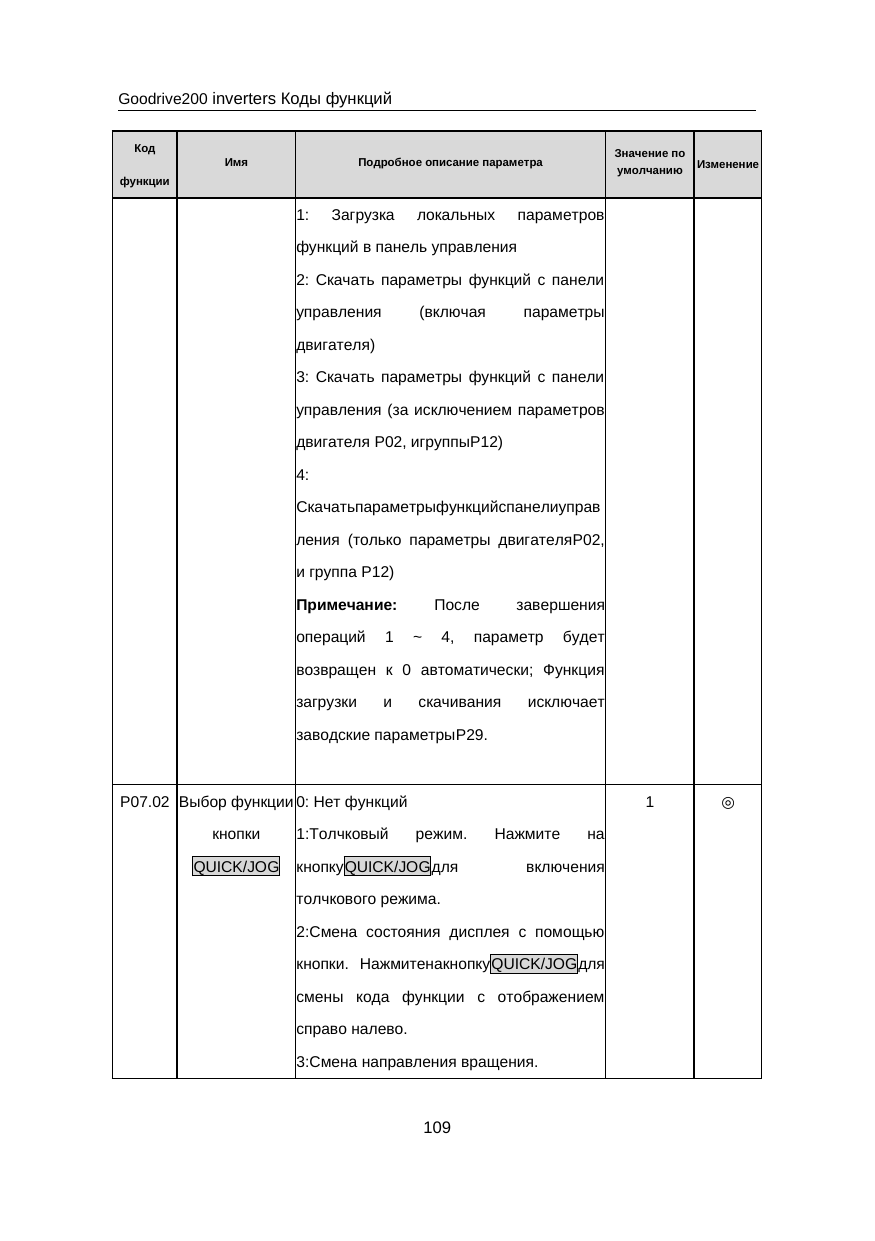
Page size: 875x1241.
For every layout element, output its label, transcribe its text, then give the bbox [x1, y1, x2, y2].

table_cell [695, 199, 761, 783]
table_header Подробное описание параметра [296, 132, 605, 197]
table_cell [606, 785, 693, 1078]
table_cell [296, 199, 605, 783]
table_header Имя [178, 132, 295, 197]
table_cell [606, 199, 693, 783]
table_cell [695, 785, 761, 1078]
table_header Значение по умолчанию [606, 132, 693, 197]
table_header Код функции [113, 132, 176, 197]
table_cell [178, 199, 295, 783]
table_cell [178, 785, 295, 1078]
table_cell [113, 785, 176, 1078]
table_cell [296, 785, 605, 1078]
table_header Изменение [695, 132, 761, 197]
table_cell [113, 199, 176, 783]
